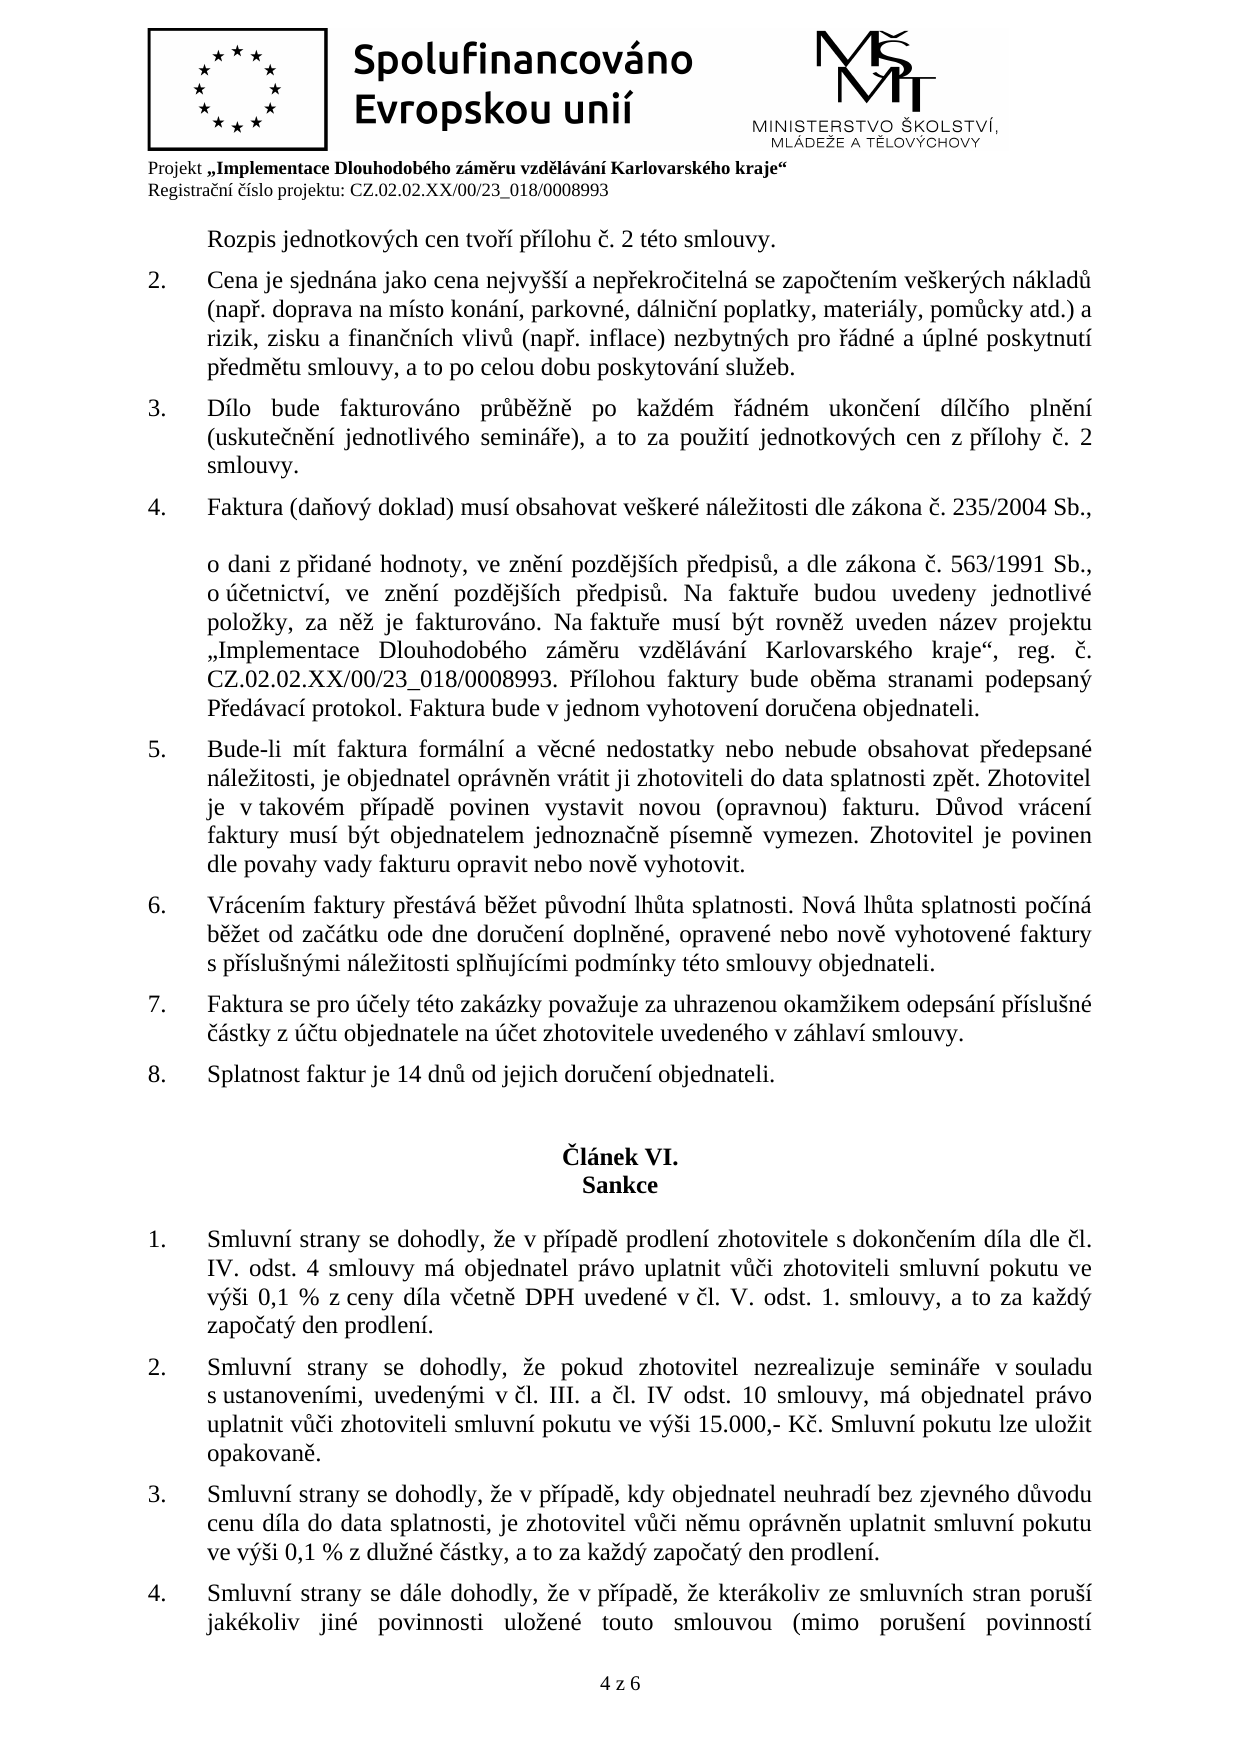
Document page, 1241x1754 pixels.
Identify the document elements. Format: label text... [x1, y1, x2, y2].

list Faktura (daňový doklad) musí obsahovat veškeré náležitosti dle zákona č. 235/2004 Sb., o dani z přidané hodnoty, ve znění pozdějších předpisů, a dle zákona č. 563/1991 Sb., o účetnictví, ve znění pozdějších předpisů. Na faktuře budou uvedeny jednotlivé položky, za něž je fakturováno. Na faktuře musí být rovněž uveden název projektu „Implementace Dlouhodobého záměru vzdělávání Karlovarského kraje“, reg. č. CZ.02.02.XX/00/23_018/0008993. Přílohou faktury bude oběma stranami podepsaný Předávací protokol. Faktura bude v jednom vyhotovení doručena objednateli. [148, 492, 1092, 722]
text Rozpis jednotkových cen tvoří přílohu č. 2 této smlouvy. [148, 224, 1092, 253]
list Faktura se pro účely této zakázky považuje za uhrazenou okamžikem odepsání příslušné částky z účtu objednatele na účet zhotovitele uvedeného v záhlaví smlouvy. [148, 989, 1092, 1047]
list Smluvní strany se dohodly, že v případě prodlení zhotovitele s dokončením díla dle čl. IV. odst. 4 smlouvy má objednatel právo uplatnit vůči zhotoviteli smluvní pokutu ve výši 0,1 % z ceny díla včetně DPH uvedené v čl. V. odst. 1. smlouvy, a to za každý započatý den prodlení. [148, 1224, 1092, 1339]
list Splatnost faktur je 14 dnů od jejich doručení objednateli. [148, 1059, 1092, 1088]
picture [147, 28, 1009, 151]
list Vrácením faktury přestává běžet původní lhůta splatnosti. Nová lhůta splatnosti počíná běžet od začátku ode dne doručení doplněné, opravené nebo nově vyhotovené faktury s příslušnými náležitosti splňujícími podmínky této smlouvy objednateli. [148, 891, 1092, 977]
list Smluvní strany se dohodly, že pokud zhotovitel nezrealizuje semináře v souladu s ustanoveními, uvedenými v čl. III. a čl. IV odst. 10 smlouvy, má objednatel právo uplatnit vůči zhotoviteli smluvní pokutu ve výši 15.000,- Kč. Smluvní pokutu lze uložit opakovaně. [148, 1352, 1092, 1467]
list Bude-li mít faktura formální a věcné nedostatky nebo nebude obsahovat předepsané náležitosti, je objednatel oprávněn vrátit ji zhotoviteli do data splatnosti zpět. Zhotovitel je v takovém případě povinen vystavit novou (opravnou) fakturu. Důvod vrácení faktury musí být objednatelem jednoznačně písemně vymezen. Zhotovitel je povinen dle povahy vady fakturu opravit nebo nově vyhotovit. [148, 734, 1092, 878]
list Smluvní strany se dohodly, že v případě, kdy objednatel neuhradí bez zjevného důvodu cenu díla do data splatnosti, je zhotovitel vůči němu oprávněn uplatnit smluvní pokutu ve výši 0,1 % z dlužné částky, a to za každý započatý den prodlení. [148, 1479, 1092, 1566]
text Sankce [148, 1171, 1092, 1199]
list Dílo bude fakturováno průběžně po každém řádném ukončení dílčího plnění (uskutečnění jednotlivého semináře), a to za použití jednotkových cen z přílohy č. 2 smlouvy. [148, 393, 1092, 479]
text Článek VI. [148, 1142, 1092, 1171]
list Cena je sjednána jako cena nejvyšší a nepřekročitelná se započtením veškerých nákladů (např. doprava na místo konání, parkovné, dálniční poplatky, materiály, pomůcky atd.) a rizik, zisku a finančních vlivů (např. inflace) nezbytných pro řádné a úplné poskytnutí předmětu smlouvy, a to po celou dobu poskytování služeb. [148, 266, 1092, 381]
